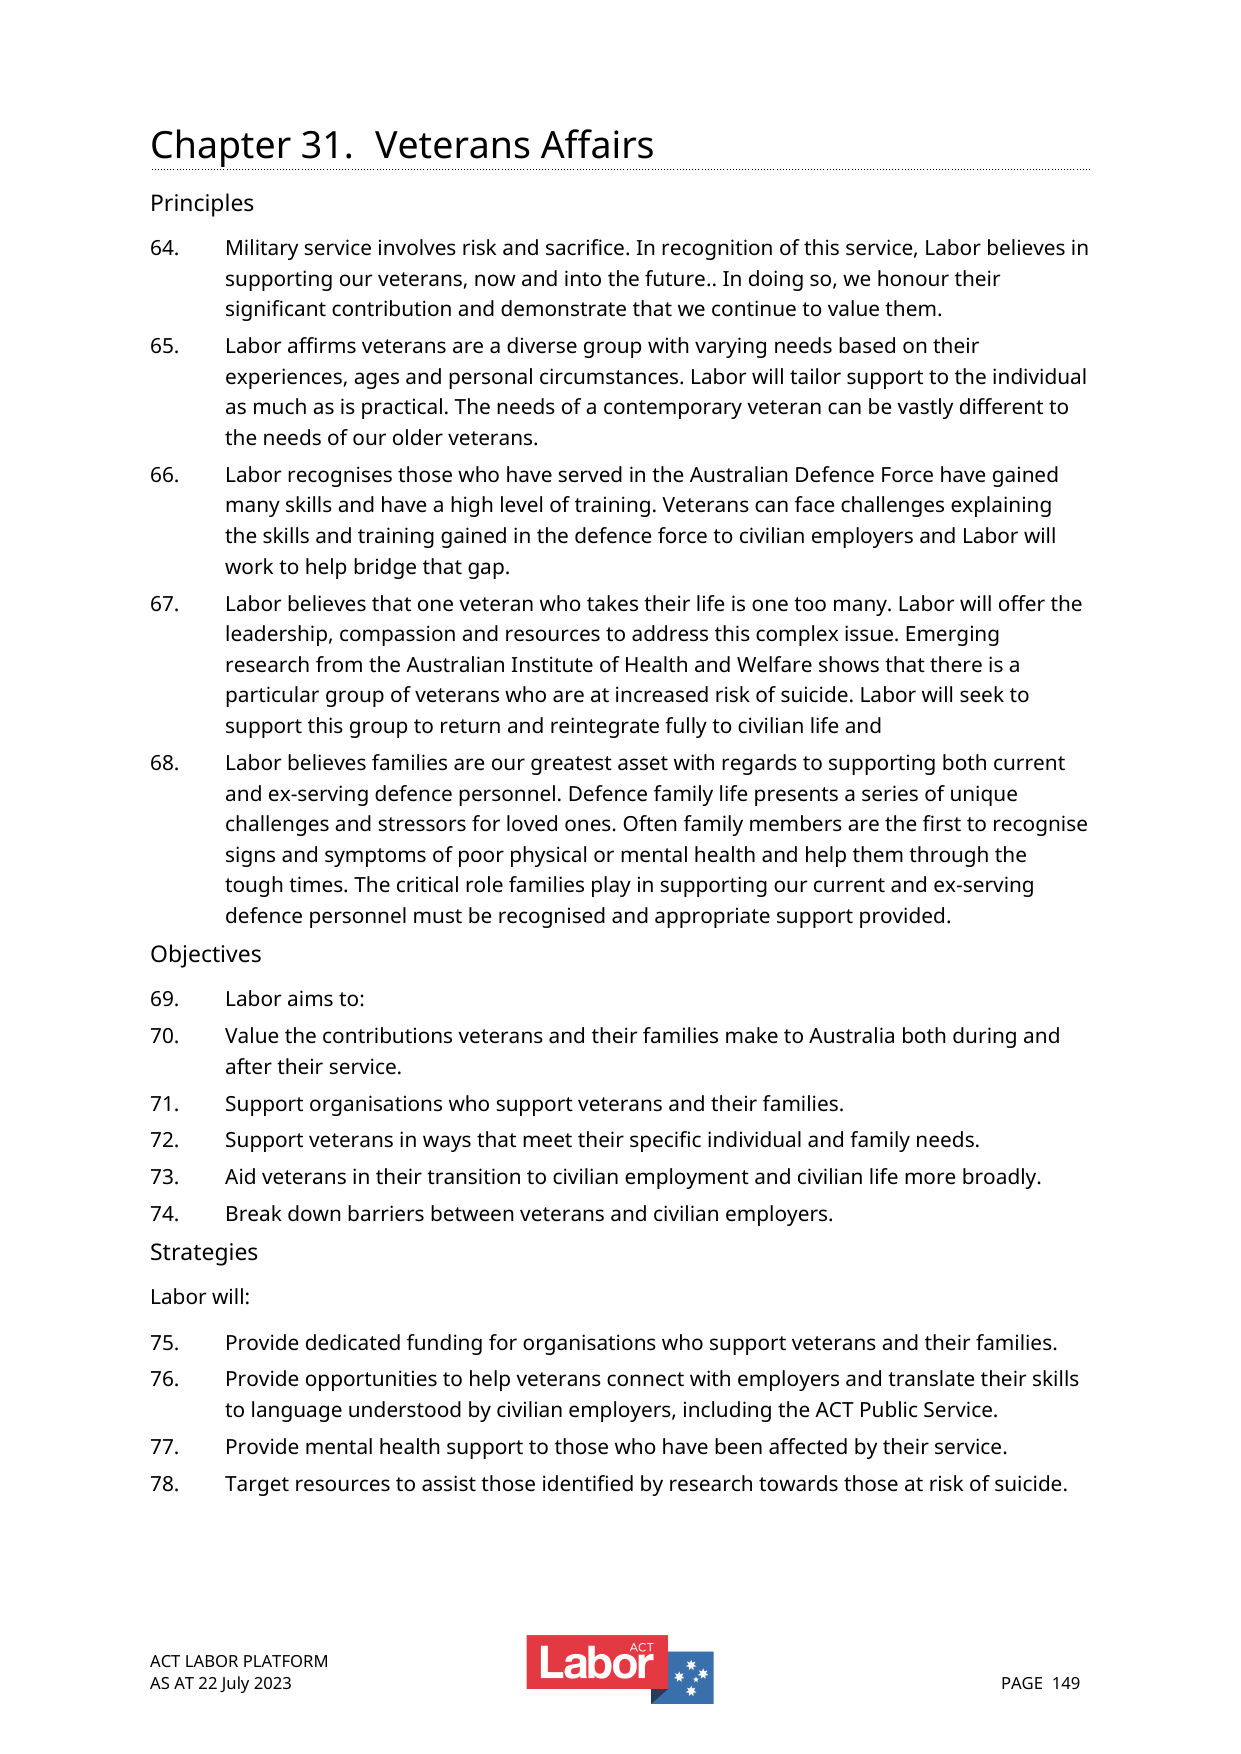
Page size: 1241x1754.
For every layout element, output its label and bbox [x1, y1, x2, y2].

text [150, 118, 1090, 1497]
picture [526, 1635, 714, 1704]
